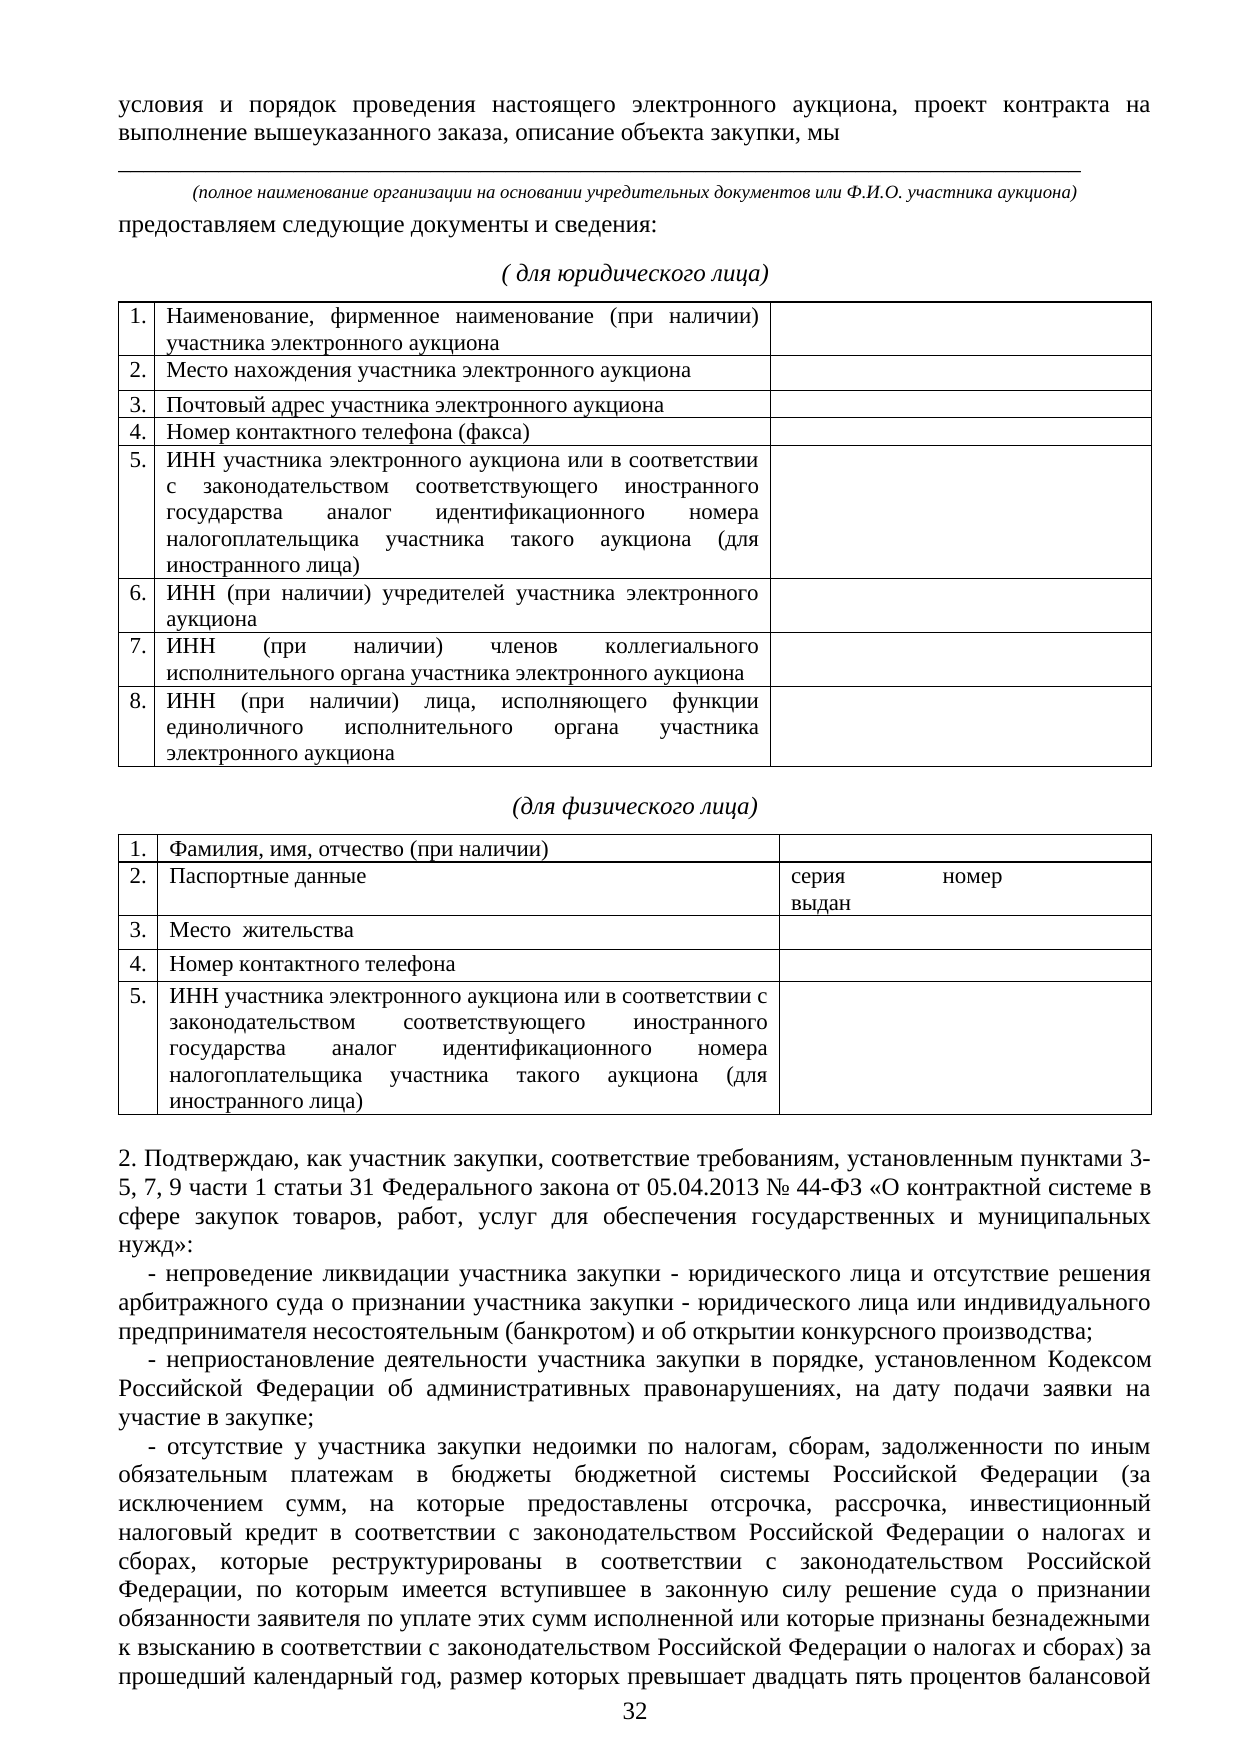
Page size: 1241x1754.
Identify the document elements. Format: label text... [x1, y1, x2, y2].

table_header Наименование, фирменное наименование (при наличии) участника электронного аукциона [155, 303, 770, 355]
table_cell ИНН (при наличии) учредителей участника электронного аукциона [155, 579, 770, 632]
text _____________________________________________________________________________ [118, 146, 1152, 175]
table_cell 5. [119, 982, 157, 1113]
table_cell [771, 687, 1151, 766]
table_cell [771, 418, 1151, 445]
table_cell ИНН участника электронного аукциона или в соответствии с законодательством соответствующего иностранного государства аналог идентификационного номера налогоплательщика участника такого аукциона (для иностранного лица) [158, 982, 779, 1113]
table_cell 3. [119, 916, 157, 949]
table_cell 3. [119, 391, 154, 417]
table_cell [780, 982, 1151, 1113]
table_cell 4. [119, 950, 157, 981]
table_cell 2. [119, 863, 157, 915]
table_cell [771, 579, 1151, 632]
table_cell [771, 391, 1151, 417]
text предоставляем следующие документы и сведения: [118, 209, 1152, 238]
table_cell серия номер выдан [780, 863, 1151, 915]
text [118, 89, 1152, 146]
text ( для юридического лица) [118, 258, 1152, 287]
table_cell 5. [119, 446, 154, 577]
table_cell Номер контактного телефона (факса) [155, 418, 770, 445]
text 2. Подтверждаю, как участник закупки, соответствие требованиям, установленным пунктами 3-5, 7, 9 части 1 статьи 31 Федерального закона от 05.04.2013 № 44-ФЗ «О контрактной системе в сфере закупок товаров, работ, услуг для обеспечения государственных и муниципальных нужд»: [118, 1143, 1152, 1258]
table_cell ИНН участника электронного аукциона или в соответствии с законодательством соответствующего иностранного государства аналог идентификационного номера налогоплательщика участника такого аукциона (для иностранного лица) [155, 446, 770, 577]
table_cell ИНН (при наличии) лица, исполняющего функции единоличного исполнительного органа участника электронного аукциона [155, 687, 770, 766]
table_cell Место жительства [158, 916, 779, 949]
table_cell 8. [119, 687, 154, 766]
table_cell ИНН (при наличии) членов коллегиального исполнительного органа участника электронного аукциона [155, 633, 770, 686]
table_header 1. [119, 303, 154, 355]
table_cell 2. [119, 356, 154, 390]
table_cell [771, 446, 1151, 577]
table_cell Почтовый адрес участника электронного аукциона [155, 391, 770, 417]
table_cell [771, 633, 1151, 686]
table_cell [780, 916, 1151, 949]
table_cell [771, 356, 1151, 390]
table_cell 7. [119, 633, 154, 686]
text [118, 1431, 1152, 1689]
table_cell Номер контактного телефона [158, 950, 779, 981]
text (полное наименование организации на основании учредительных документов или Ф.И.О. участника аукциона) [118, 181, 1152, 203]
table_cell 6. [119, 579, 154, 632]
table_header [771, 303, 1151, 355]
table_cell Паспортные данные [158, 863, 779, 915]
table_cell [780, 950, 1151, 981]
table_header [780, 835, 1151, 861]
table_cell Место нахождения участника электронного аукциона [155, 356, 770, 390]
text (для физического лица) [118, 791, 1152, 819]
text - непроведение ликвидации участника закупки - юридического лица и отсутствие решения арбитражного суда о признании участника закупки - юридического лица или индивидуального предпринимателя несостоятельным (банкротом) и об открытии конкурсного производства; [118, 1258, 1152, 1344]
table_header Фамилия, имя, отчество (при наличии) [158, 835, 779, 861]
table_header 1. [119, 835, 157, 861]
text - неприостановление деятельности участника закупки в порядке, установленном Кодексом Российской Федерации об административных правонарушениях, на дату подачи заявки на участие в закупке; [118, 1344, 1152, 1431]
table_cell 4. [119, 418, 154, 445]
